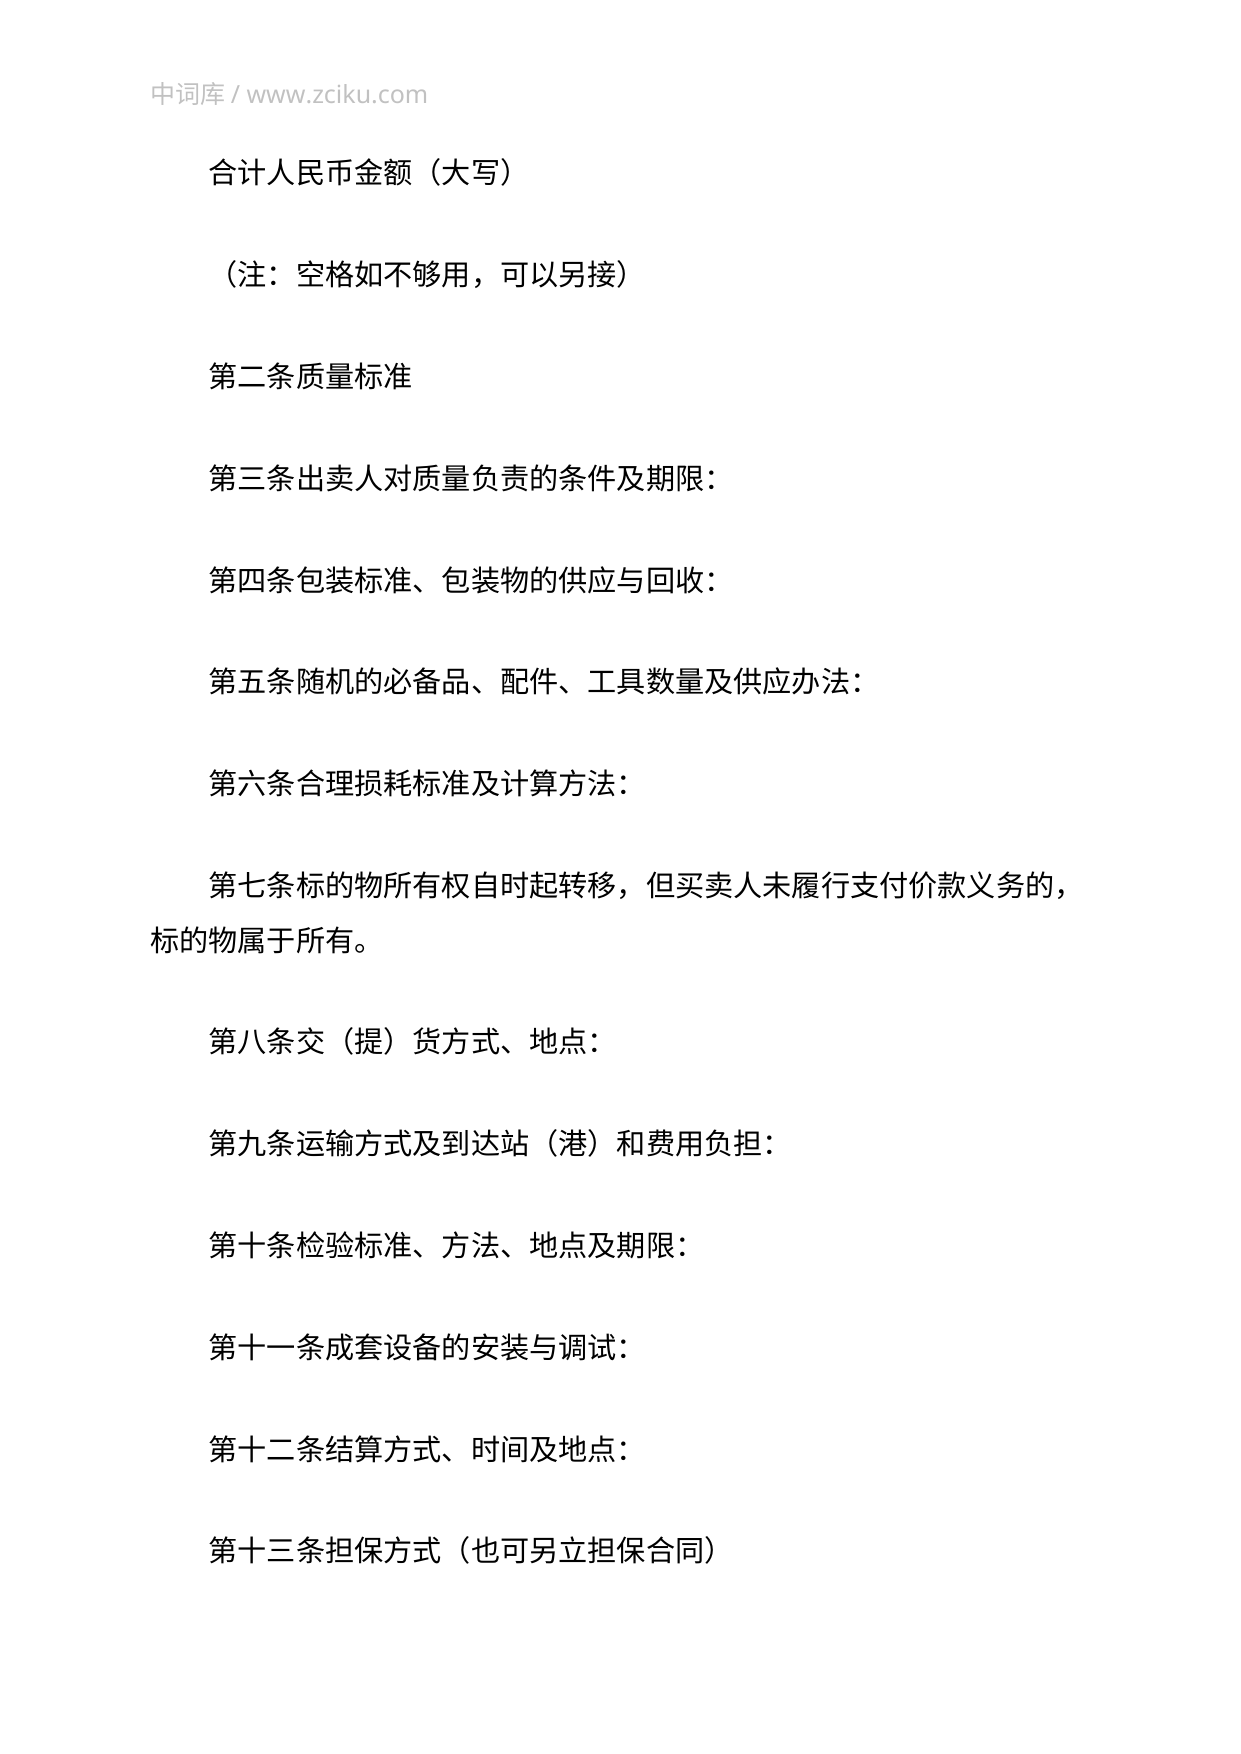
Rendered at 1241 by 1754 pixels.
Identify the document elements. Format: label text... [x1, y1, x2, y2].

text 第三条出卖人对质量负责的条件及期限： [150, 455, 1090, 498]
text 第十三条担保方式（也可另立担保合同） [150, 1528, 1090, 1570]
text 第九条运输方式及到达站（港）和费用负担： [150, 1121, 1090, 1163]
text 第四条包装标准、包装物的供应与回收： [150, 557, 1090, 599]
text 第八条交（提）货方式、地点： [150, 1019, 1090, 1061]
text （注：空格如不够用，可以另接） [150, 252, 1090, 294]
text 第二条质量标准 [150, 353, 1090, 396]
text 第十二条结算方式、时间及地点： [150, 1426, 1090, 1468]
text 第七条标的物所有权自时起转移，但买卖人未履行支付价款义务的，标的物属于所有。 [150, 862, 1090, 959]
text 合计人民币金额（大写） [150, 150, 1090, 192]
text 第十条检验标准、方法、地点及期限： [150, 1223, 1090, 1265]
text 第五条随机的必备品、配件、工具数量及供应办法： [150, 659, 1090, 701]
text 第六条合理损耗标准及计算方法： [150, 761, 1090, 803]
text 第十一条成套设备的安装与调试： [150, 1324, 1090, 1367]
